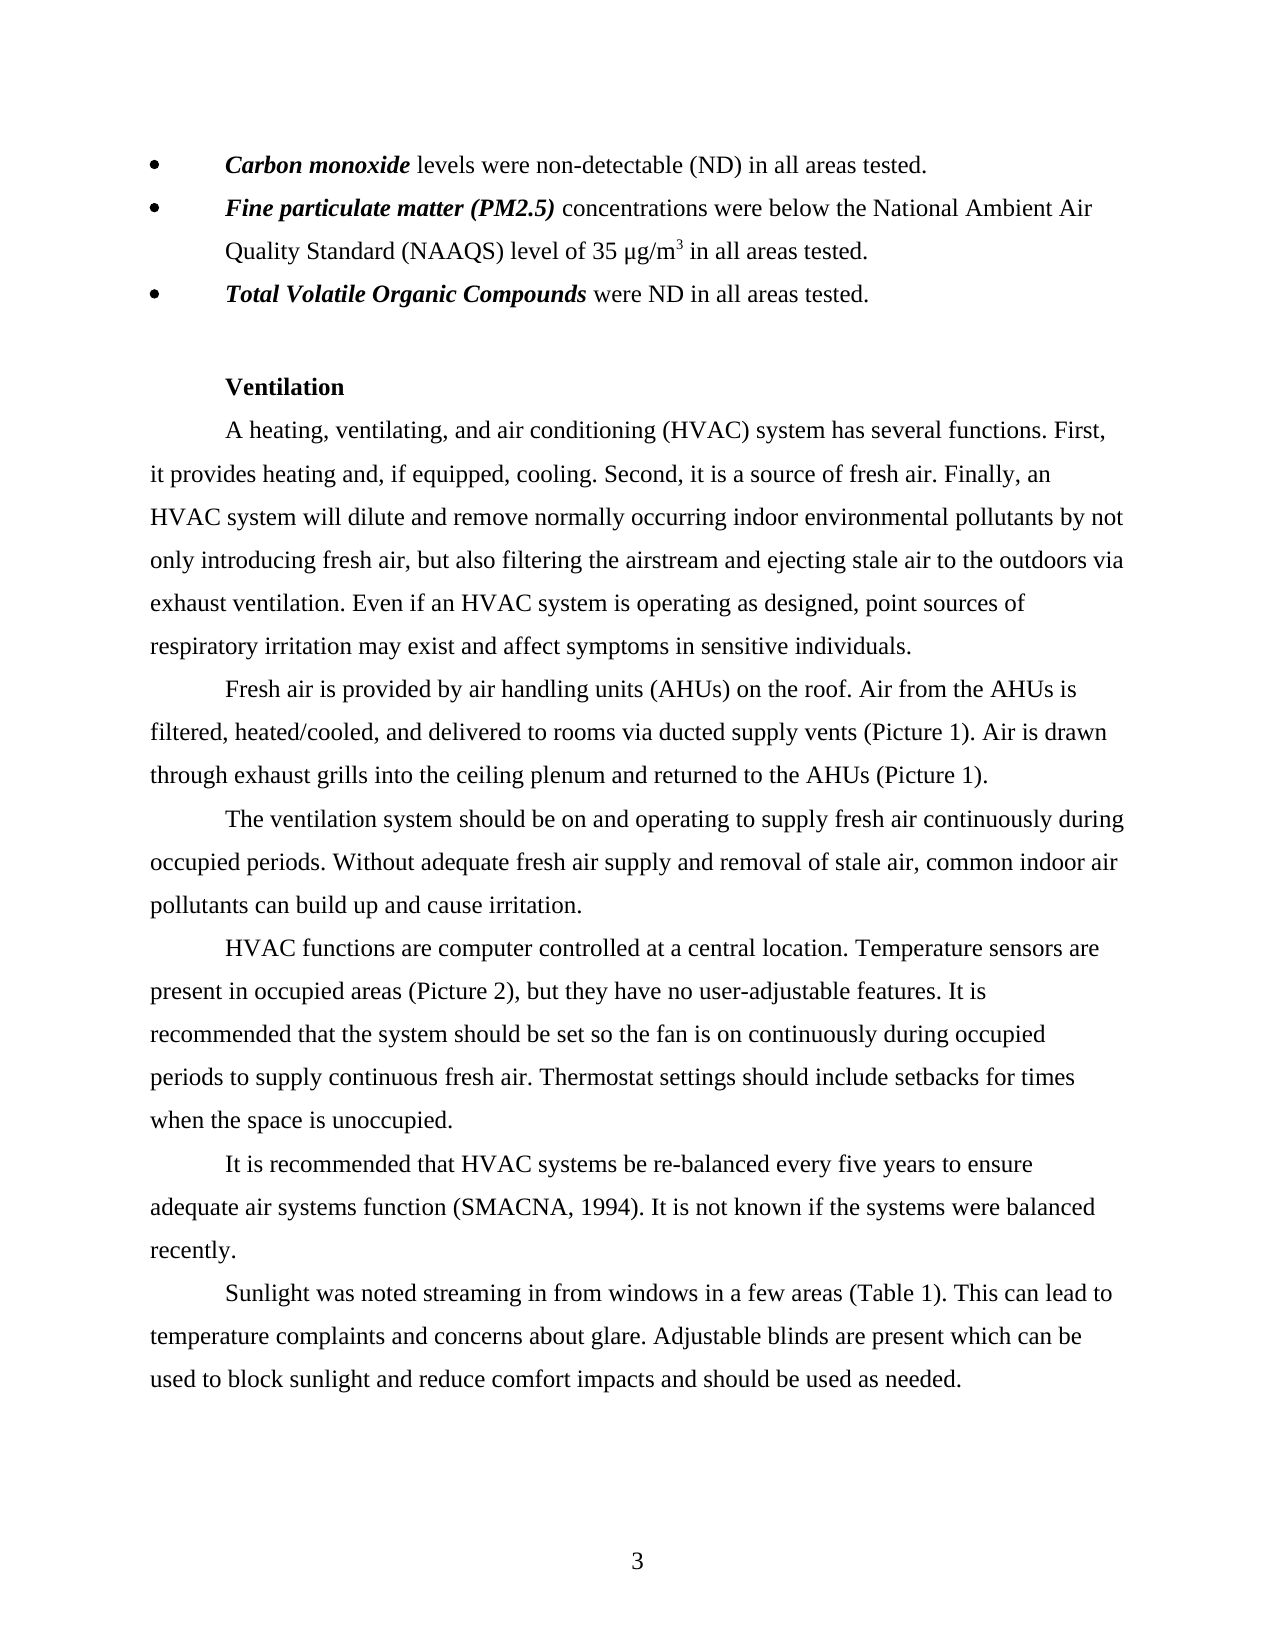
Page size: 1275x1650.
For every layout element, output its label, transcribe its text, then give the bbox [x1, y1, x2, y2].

text Sunlight was noted streaming in from windows in a few areas (Table 1). This can lead to temperature complaints and concerns about glare. Adjustable blinds are present which can be used to block sunlight and reduce comfort impacts and should be used as needed. [150, 1278, 1125, 1393]
text Fresh air is provided by air handling units (AHUs) on the roof. Air from the AHUs is filtered, heated/cooled, and delivered to rooms via ducted supply vents (Picture 1). Air is drawn through exhaust grills into the ceiling plenum and returned to the AHUs (Picture 1). [150, 674, 1125, 789]
text HVAC functions are computer controlled at a central location. Temperature sensors are present in occupied areas (Picture 2), but they have no user-adjustable features. It is recommended that the system should be set so the fan is on continuously during occupied periods to supply continuous fresh air. Thermostat settings should include setbacks for times when the space is unoccupied. [150, 933, 1125, 1134]
list Total Volatile Organic Compounds were ND in all areas tested. [150, 279, 1125, 308]
list Fine particulate matter (PM2.5) concentrations were below the National Ambient Air Quality Standard (NAAQS) level of 35 μg/m3 in all areas tested. [150, 193, 1125, 265]
list Carbon monoxide levels were non-detectable (ND) in all areas tested. [150, 150, 1125, 179]
text It is recommended that HVAC systems be re-balanced every five years to ensure adequate air systems function (SMACNA, 1994). It is not known if the systems were balanced recently. [150, 1149, 1125, 1264]
subtitle Ventilation [150, 372, 1125, 401]
text The ventilation system should be on and operating to supply fresh air continuously during occupied periods. Without adequate fresh air supply and removal of stale air, common indoor air pollutants can build up and cause irritation. [150, 804, 1125, 919]
text A heating, ventilating, and air conditioning (HVAC) system has several functions. First, it provides heating and, if equipped, cooling. Second, it is a source of fresh air. Finally, an HVAC system will dilute and remove normally occurring indoor environmental pollutants by not only introducing fresh air, but also filtering the airstream and ejecting stale air to the outdoors via exhaust ventilation. Even if an HVAC system is operating as designed, point sources of respiratory irritation may exist and affect symptoms in sensitive individuals. [150, 416, 1125, 660]
